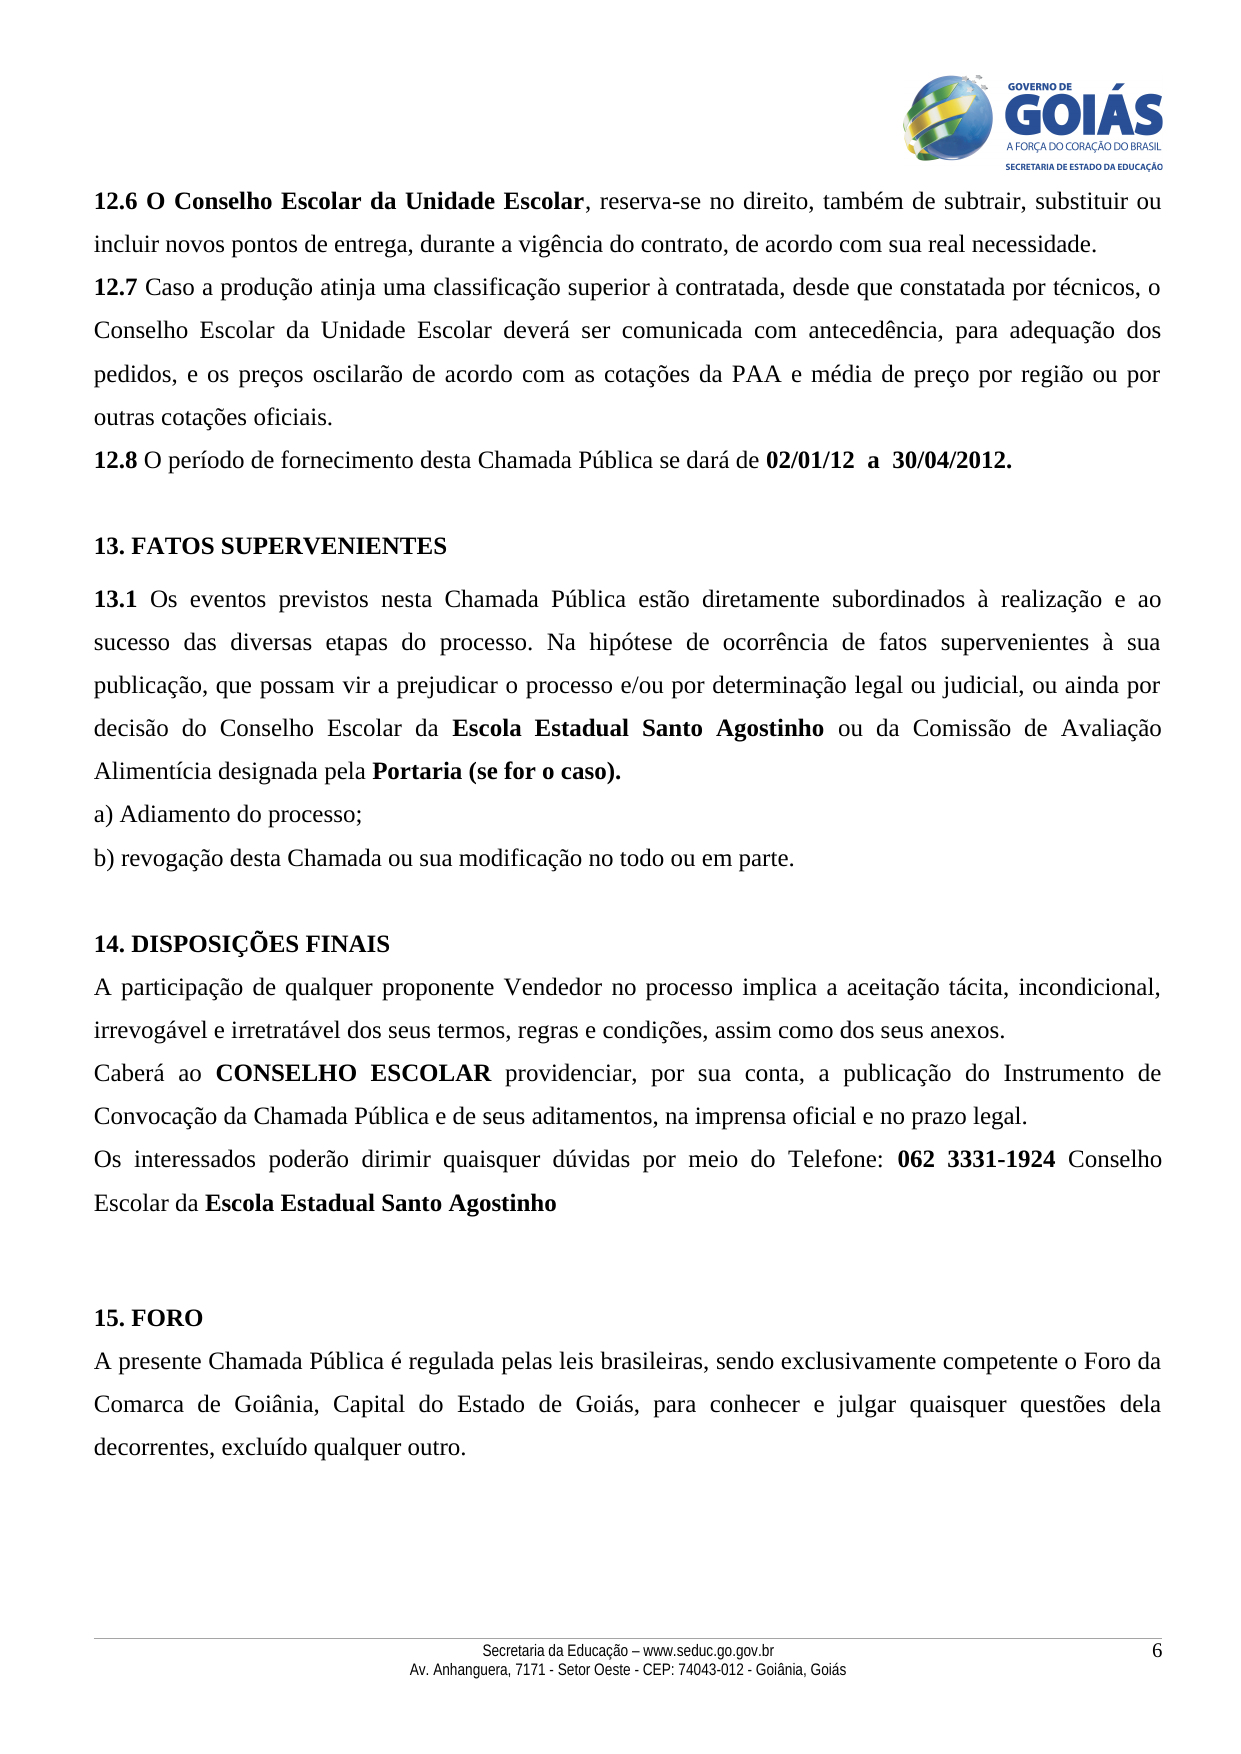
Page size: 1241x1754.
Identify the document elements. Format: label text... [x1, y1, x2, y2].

text 14. DISPOSIÇÕES FINAIS [94, 929, 1162, 958]
text 15. FORO [94, 1303, 1162, 1332]
text a) Adiamento do processo; [94, 799, 1162, 828]
text b) revogação desta Chamada ou sua modificação no todo ou em parte. [94, 843, 1162, 871]
text 12.7 Caso a produção atinja uma classificação superior à contratada, desde que constatada por técnicos, o Conselho Escolar da Unidade Escolar deverá ser comunicada com antecedência, para adequação dos pedidos, e os preços oscilarão de acordo com as cotações da PAA e média de preço por região ou por outras cotações oficiais. [94, 272, 1162, 431]
text Caberá ao CONSELHO ESCOLAR providenciar, por sua conta, a publicação do Instrumento de Convocação da Chamada Pública e de seus aditamentos, na imprensa oficial e no prazo legal. [94, 1058, 1162, 1130]
text 12.8 O período de fornecimento desta Chamada Pública se dará de 02/01/12 a 30/04/2012. [94, 445, 1162, 474]
text 12.6 O Conselho Escolar da Unidade Escolar, reserva-se no direito, também de subtrair, substituir ou incluir novos pontos de entrega, durante a vigência do contrato, de acordo com sua real necessidade. [94, 186, 1162, 258]
picture [903, 75, 1163, 172]
text 13.1 Os eventos previstos nesta Chamada Pública estão diretamente subordinados à realização e ao sucesso das diversas etapas do processo. Na hipótese de ocorrência de fatos supervenientes à sua publicação, que possam vir a prejudicar o processo e/ou por determinação legal ou judicial, ou ainda por decisão do Conselho Escolar da Escola Estadual Santo Agostinho ou da Comissão de Avaliação Alimentícia designada pela Portaria (se for o caso). [94, 584, 1162, 785]
text A participação de qualquer proponente Vendedor no processo implica a aceitação tácita, incondicional, irrevogável e irretratável dos seus termos, regras e condições, assim como dos seus anexos. [94, 972, 1162, 1044]
text 13. FATOS SUPERVENIENTES [94, 531, 1162, 560]
text A presente Chamada Pública é regulada pelas leis brasileiras, sendo exclusivamente competente o Foro da Comarca de Goiânia, Capital do Estado de Goiás, para conhecer e julgar quaisquer questões dela decorrentes, excluído qualquer outro. [94, 1346, 1162, 1461]
text Os interessados poderão dirimir quaisquer dúvidas por meio do Telefone: 062 3331-1924 Conselho Escolar da Escola Estadual Santo Agostinho [94, 1144, 1162, 1216]
